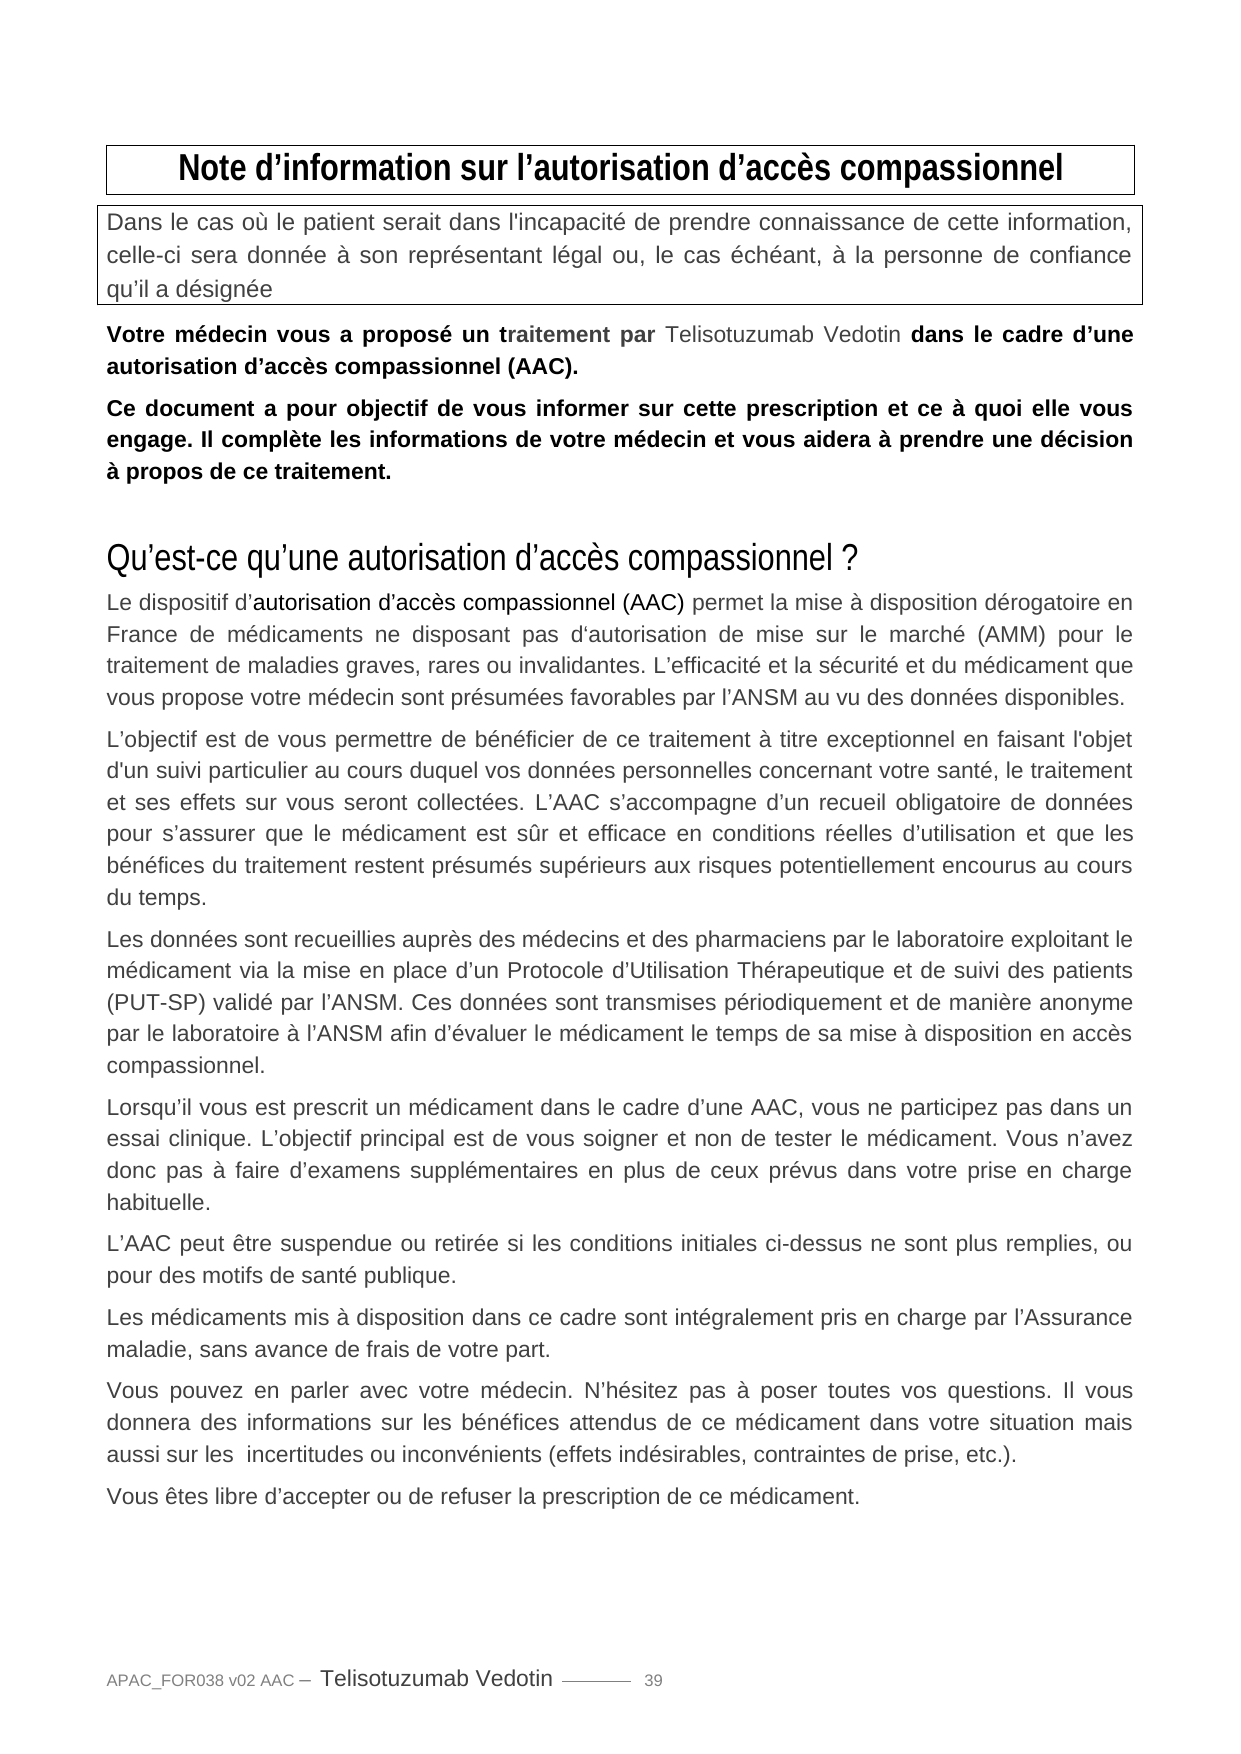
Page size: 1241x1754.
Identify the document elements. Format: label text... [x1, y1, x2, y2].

text Les données sont recueillies auprès des médecins et des pharmaciens par le laboratoire exploitant le médicament via la mise en place d’un Protocole d’Utilisation Thérapeutique et de suivi des patients (PUT-SP) validé par l’ANSM. Ces données sont transmises périodiquement et de manière anonyme par le laboratoire à l’ANSM afin d’évaluer le médicament le temps de sa mise à disposition en accès compassionnel. [106, 926, 1134, 1078]
text Le dispositif d’autorisation d’accès compassionnel (AAC) permet la mise à disposition dérogatoire en France de médicaments ne disposant pas d‘autorisation de mise sur le marché (AMM) pour le traitement de maladies graves, rares ou invalidantes. L’efficacité et la sécurité et du médicament que vous propose votre médecin sont présumées favorables par l’ANSM au vu des données disponibles. [106, 589, 1134, 710]
table_header Note d’information sur l’autorisation d’accès compassionnel [107, 146, 1134, 194]
text Lorsqu’il vous est prescrit un médicament dans le cadre d’une AAC, vous ne participez pas dans un essai clinique. L’objectif principal est de vous soigner et non de tester le médicament. Vous n’avez donc pas à faire d’examens supplémentaires en plus de ceux prévus dans votre prise en charge habituelle. [106, 1094, 1134, 1215]
text Ce document a pour objectif de vous informer sur cette prescription et ce à quoi elle vous engage. Il complète les informations de votre médecin et vous aidera à prendre une décision à propos de ce traitement. [106, 395, 1134, 484]
text L’AAC peut être suspendue ou retirée si les conditions initiales ci-dessus ne sont plus remplies, ou pour des motifs de santé publique. [106, 1230, 1134, 1288]
text Dans le cas où le patient serait dans l'incapacité de prendre connaissance de cette information, celle-ci sera donnée à son représentant légal ou, le cas échéant, à la personne de confiance qu’il a désignée [98, 206, 1142, 304]
text L’objectif est de vous permettre de bénéficier de ce traitement à titre exceptionnel en faisant l'objet d'un suivi particulier au cours duquel vos données personnelles concernant votre santé, le traitement et ses effets sur vous seront collectées. L’AAC s’accompagne d’un recueil obligatoire de données pour s’assurer que le médicament est sûr et efficace en conditions réelles d’utilisation et que les bénéfices du traitement restent présumés supérieurs aux risques potentiellement encourus au cours du temps. [106, 726, 1134, 910]
text Vous pouvez en parler avec votre médecin. N’hésitez pas à poser toutes vos questions. Il vous donnera des informations sur les bénéfices attendus de ce médicament dans votre situation mais aussi sur les incertitudes ou inconvénients (effets indésirables, contraintes de prise, etc.). [106, 1377, 1134, 1467]
text Vous êtes libre d’accepter ou de refuser la prescription de ce médicament. [106, 1483, 1134, 1509]
text Votre médecin vous a proposé un traitement par dans le cadre d’une autorisation d’accès compassionnel (AAC). [106, 321, 1134, 379]
text Qu’est-ce qu’une autorisation d’accès compassionnel ? [106, 536, 1134, 579]
text Les médicaments mis à disposition dans ce cadre sont intégralement pris en charge par l’Assurance maladie, sans avance de frais de votre part. [106, 1304, 1134, 1362]
